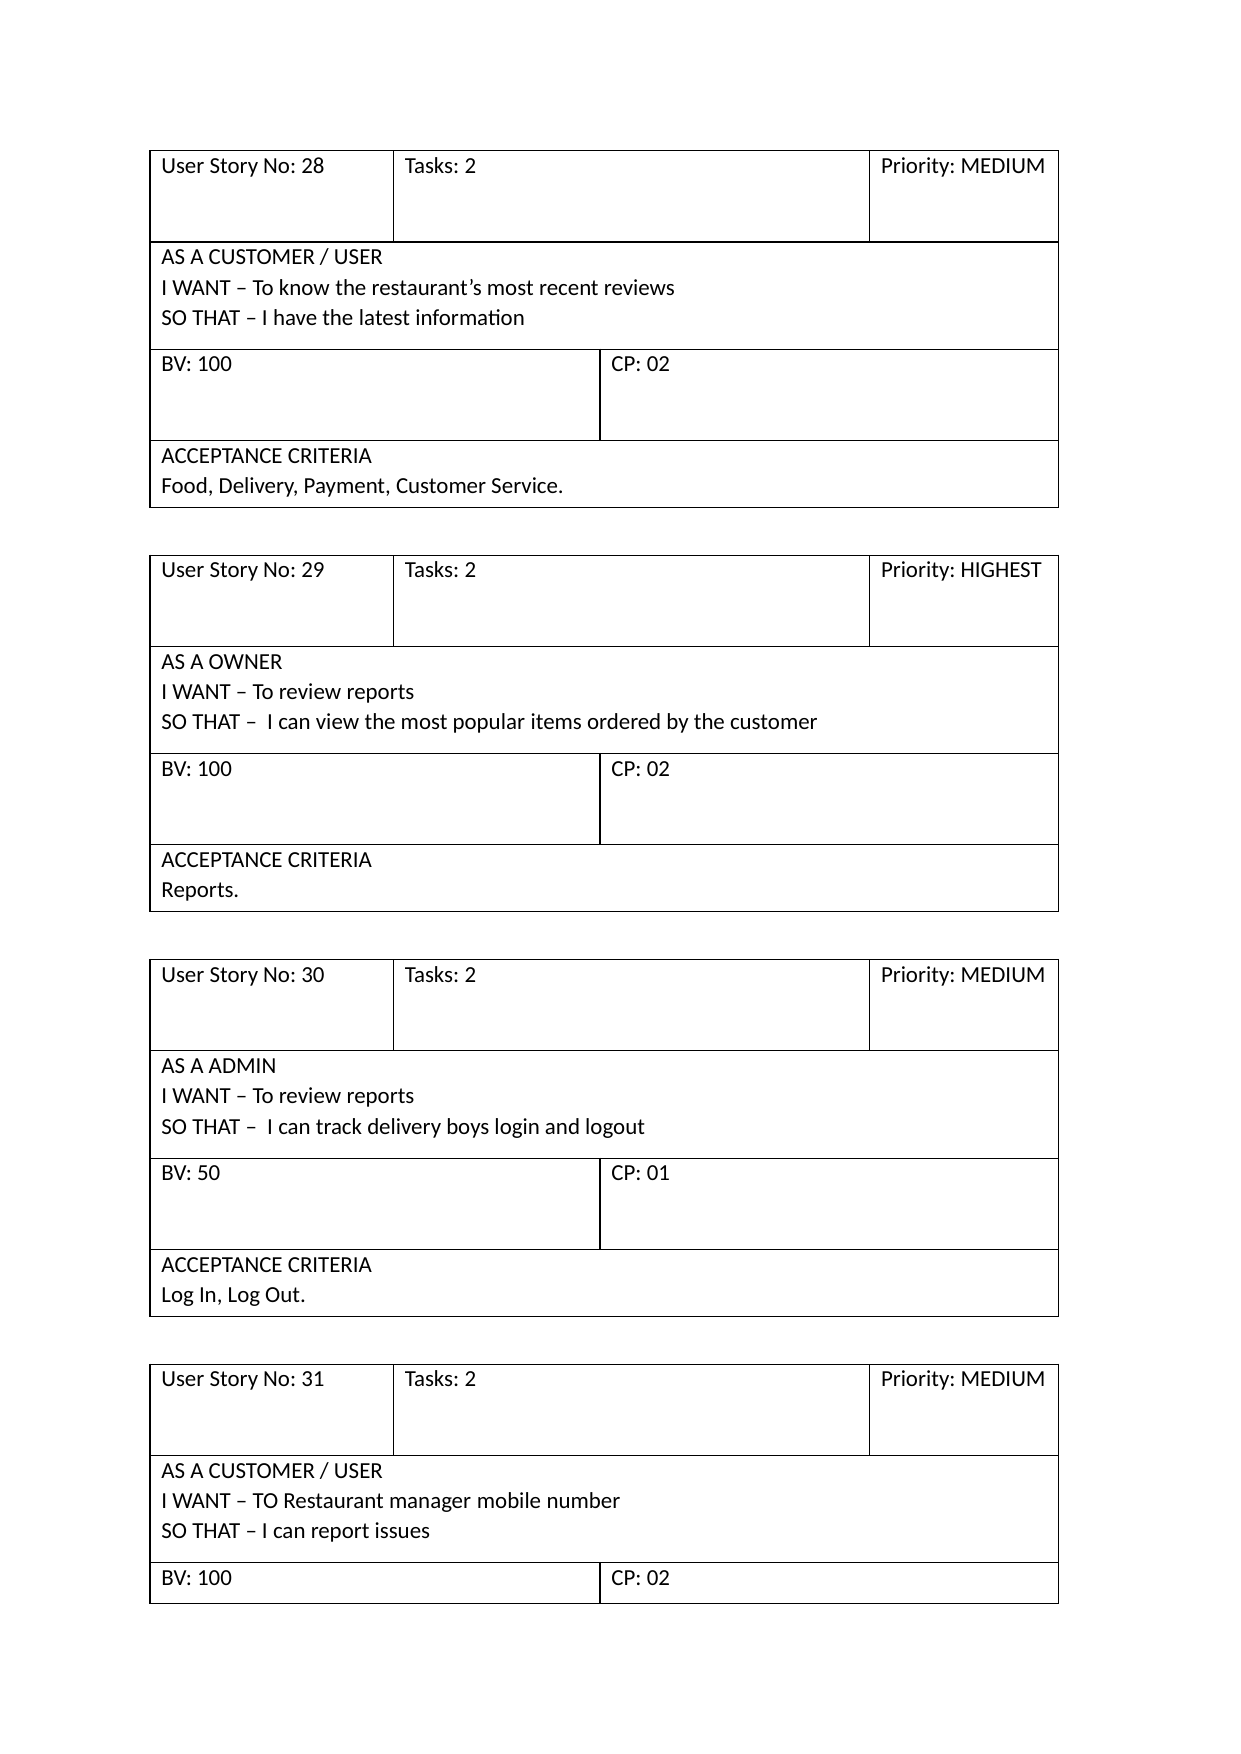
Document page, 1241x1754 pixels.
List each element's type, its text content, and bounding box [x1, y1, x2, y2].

table_cell ACCEPTANCE CRITERIA Reports. [151, 845, 1058, 911]
table_cell BV: 100 [151, 1563, 599, 1603]
table_header Tasks: 2 [394, 960, 869, 1050]
table_cell BV: 50 [151, 1159, 599, 1249]
table_cell CP: 02 [601, 754, 1058, 844]
table_cell CP: 01 [601, 1159, 1058, 1249]
table_header User Story No: 31 [151, 1365, 393, 1455]
table_cell CP: 02 [601, 1563, 1058, 1603]
table_cell AS A ADMIN I WANT – To review reports SO THAT – I can track delivery boys login and logout [151, 1051, 1058, 1157]
table_header User Story No: 28 [151, 151, 393, 241]
table_cell ACCEPTANCE CRITERIA Food, Delivery, Payment, Customer Service. [151, 441, 1058, 507]
table_header Tasks: 2 [394, 151, 869, 241]
table_header User Story No: 29 [151, 556, 393, 646]
table_cell AS A CUSTOMER / USER I WANT – To know the restaurant’s most recent reviews SO THAT – I have the latest information [151, 243, 1058, 348]
table_header Priority: MEDIUM [870, 151, 1058, 241]
table_cell BV: 100 [151, 350, 599, 440]
table_header Priority: MEDIUM [870, 960, 1058, 1050]
table_header Tasks: 2 [394, 1365, 869, 1455]
table_cell ACCEPTANCE CRITERIA Log In, Log Out. [151, 1250, 1058, 1316]
table_header User Story No: 30 [151, 960, 393, 1050]
table_cell CP: 02 [601, 350, 1058, 440]
table_cell AS A CUSTOMER / USER I WANT – TO Restaurant manager mobile number SO THAT – I can report issues [151, 1456, 1058, 1562]
table_cell AS A OWNER I WANT – To review reports SO THAT – I can view the most popular items ordered by the customer [151, 647, 1058, 753]
table_header Tasks: 2 [394, 556, 869, 646]
table_header Priority: MEDIUM [870, 1365, 1058, 1455]
table_cell BV: 100 [151, 754, 599, 844]
table_header Priority: HIGHEST [870, 556, 1058, 646]
